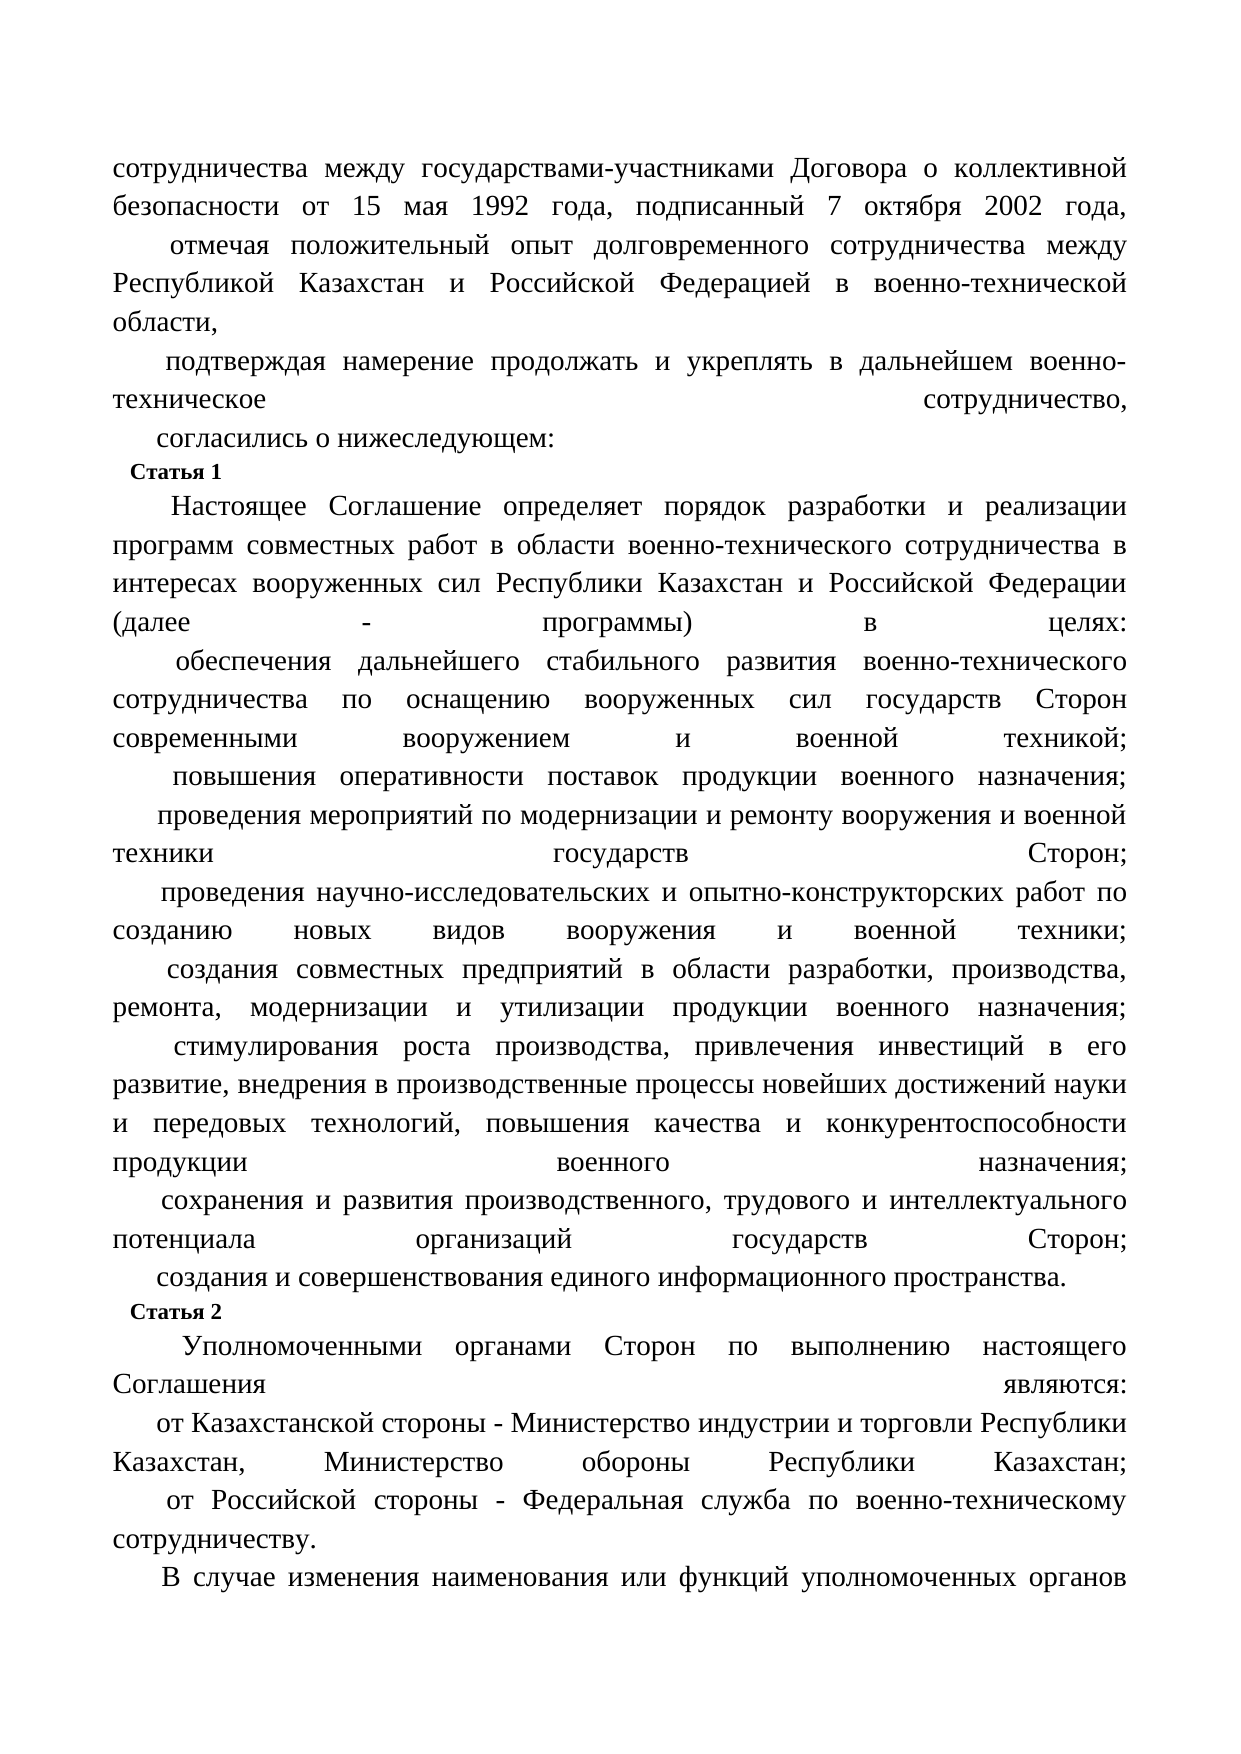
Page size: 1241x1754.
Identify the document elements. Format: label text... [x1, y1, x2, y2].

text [112, 1328, 1128, 1593]
text Статья 2 [112, 1298, 1128, 1324]
text Статья 1 [112, 458, 1128, 485]
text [112, 150, 1128, 453]
text Настоящее Соглашение определяет порядок разработки и реализации программ совместных работ в области военно-технического сотрудничества в интересах вооруженных сил Республики Казахстан и Российской Федерации (далее - программы) в целях: обеспечения дальнейшего стабильного развития военно-технического сотрудничества по оснащению вооруженных сил государств Сторон современными вооружением и военной техникой; повышения оперативности поставок продукции военного назначения; проведения мероприятий по модернизации и ремонту вооружения и военной техники государств Сторон; проведения научно-исследовательских и опытно-конструкторских работ по созданию новых видов вооружения и военной техники; создания совместных предприятий в области разработки, производства, ремонта, модернизации и утилизации продукции военного назначения; стимулирования роста производства, привлечения инвестиций в его развитие, внедрения в производственные процессы новейших достижений науки и передовых технологий, повышения качества и конкурентоспособности продукции военного назначения; сохранения и развития производственного, трудового и интеллектуального потенциала организаций государств Сторон; создания и совершенствования единого информационного пространства. [112, 488, 1128, 1293]
